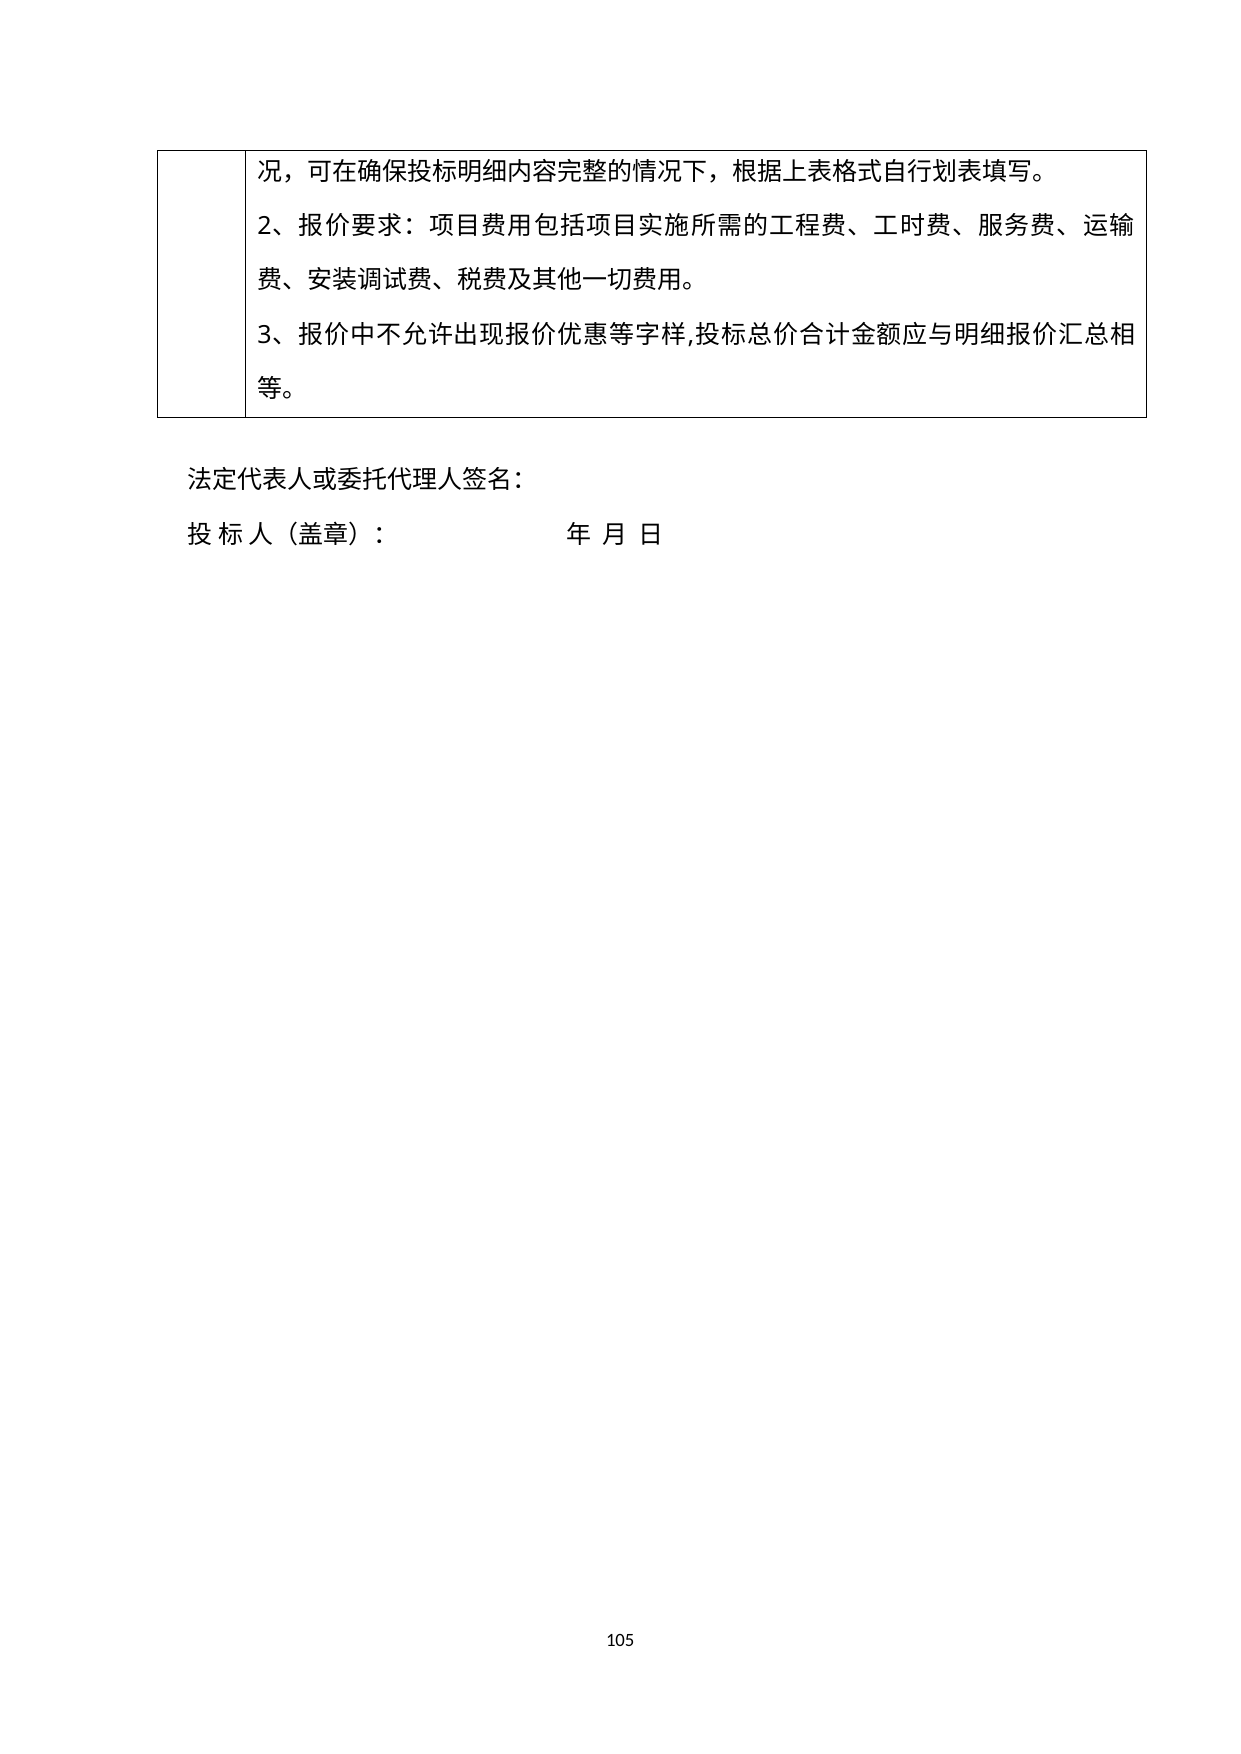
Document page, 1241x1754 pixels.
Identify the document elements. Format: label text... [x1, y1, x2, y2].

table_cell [246, 151, 1146, 417]
text 法定代表人或委托代理人签名： [187, 460, 1053, 496]
text 投 标 人（盖章）： 年 月 日 [187, 514, 1053, 551]
table_cell 备注 [158, 151, 245, 417]
